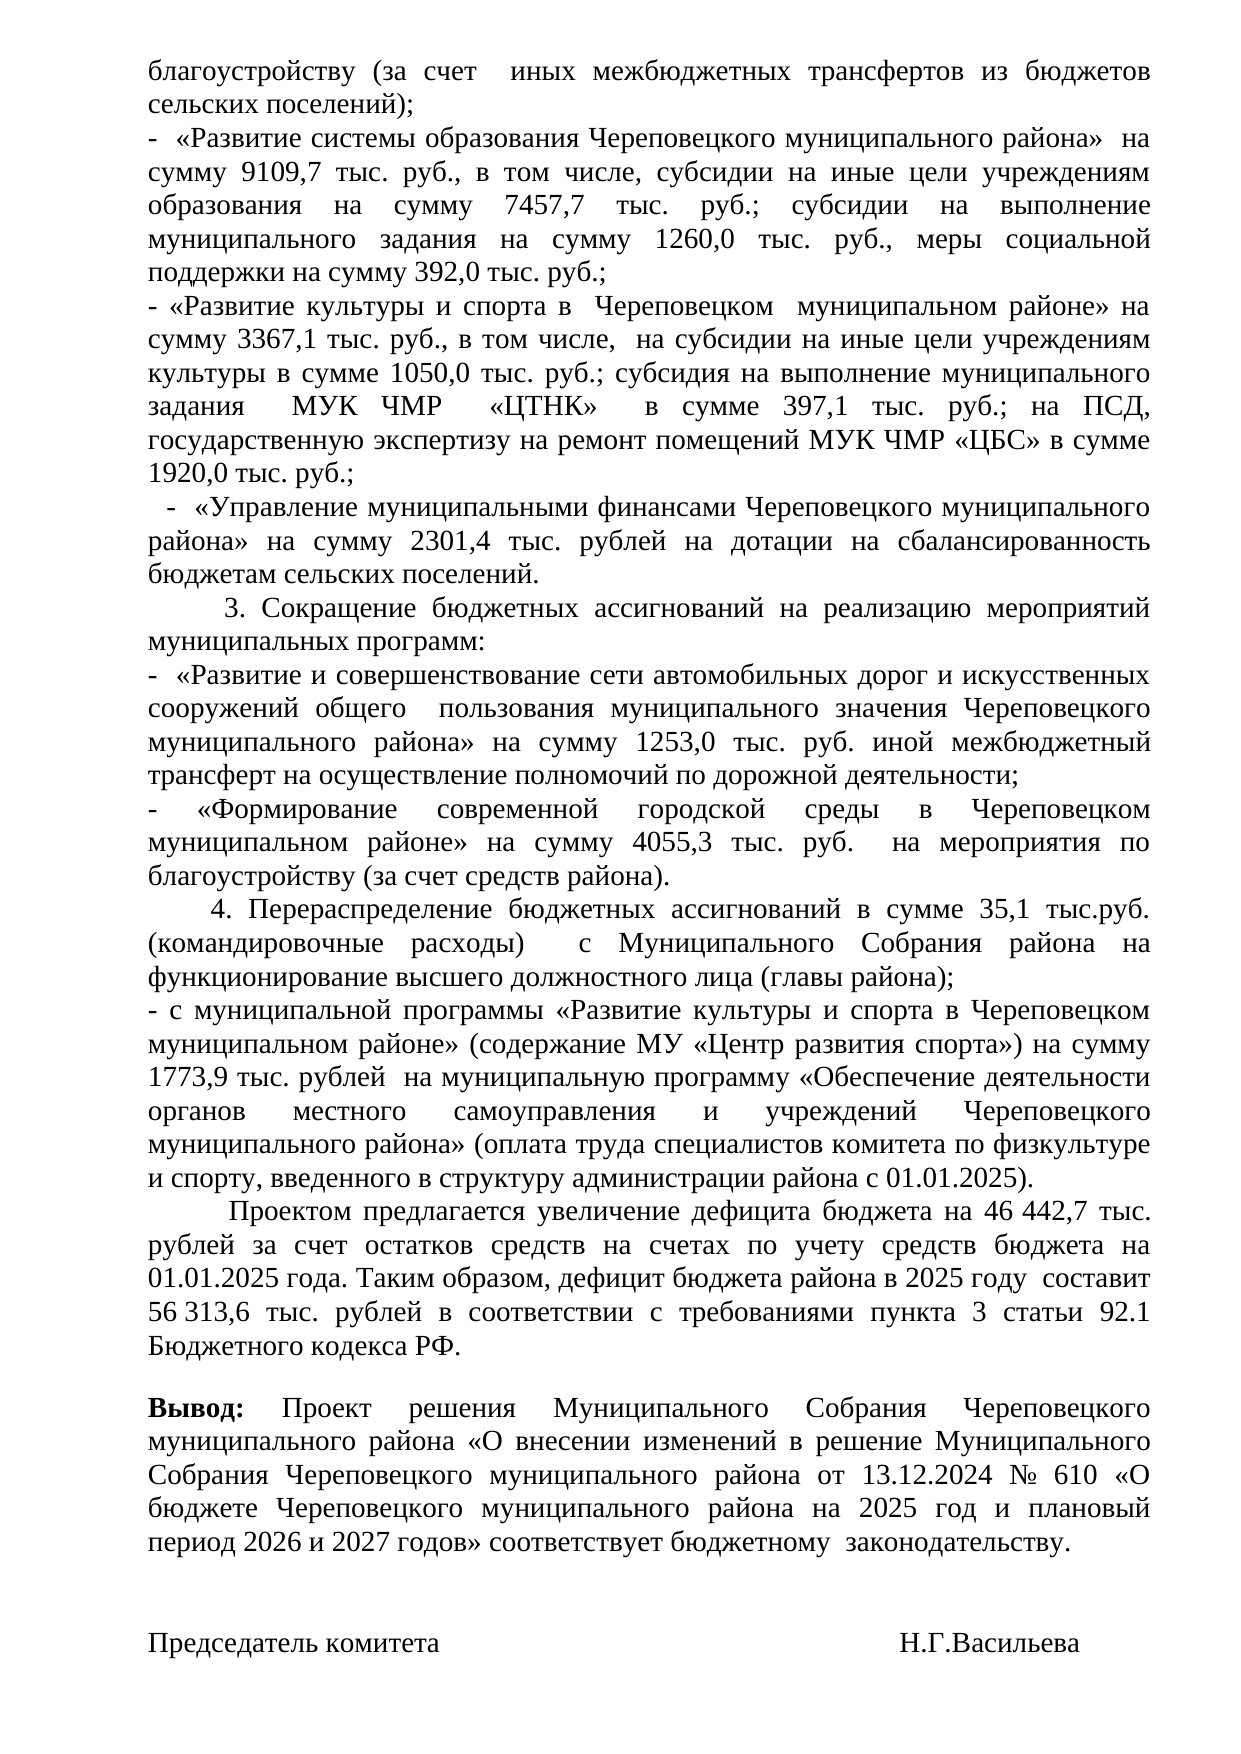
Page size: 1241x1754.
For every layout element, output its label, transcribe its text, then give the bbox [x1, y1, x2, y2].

text - с муниципальной программы «Развитие культуры и спорта в Череповецком муниципальном районе» (содержание МУ «Центр развития спорта») на сумму 1773,9 тыс. рублей на муниципальную программу «Обеспечение деятельности органов местного самоуправления и учреждений Череповецкого муниципального района» (оплата труда специалистов комитета по физкультуре и спорту, введенного в структуру администрации района с 01.01.2025). [148, 992, 1152, 1193]
text 3. Сокращение бюджетных ассигнований на реализацию мероприятий муниципальных программ: [148, 590, 1152, 657]
text Вывод: Проект решения Муниципального Собрания Череповецкого муниципального района «О внесении изменений в решение Муниципального Собрания Череповецкого муниципального района от 13.12.2024 № 610 «О бюджете Череповецкого муниципального района на 2025 год и плановый период 2026 и 2027 годов» соответствует бюджетному законодательству. [148, 1390, 1152, 1558]
text - «Развитие системы образования Череповецкого муниципального района» на сумму 9109,7 тыс. руб., в том числе, субсидии на иные цели учреждениям образования на сумму 7457,7 тыс. руб.; субсидии на выполнение муниципального задания на сумму 1260,0 тыс. руб., меры социальной поддержки на сумму 392,0 тыс. руб.; [148, 120, 1152, 288]
text - «Управление муниципальными финансами Череповецкого муниципального района» на сумму 2301,4 тыс. рублей на дотации на сбалансированность бюджетам сельских поселений. [148, 489, 1152, 590]
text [148, 53, 1152, 120]
text - «Развитие культуры и спорта в Череповецком муниципальном районе» на сумму 3367,1 тыс. руб., в том числе, на субсидии на иные цели учреждениям культуры в сумме 1050,0 тыс. руб.; субсидия на выполнение муниципального задания МУК ЧМР «ЦТНК» в сумме 397,1 тыс. руб.; на ПСД, государственную экспертизу на ремонт помещений МУК ЧМР «ЦБС» в сумме 1920,0 тыс. руб.; [148, 288, 1152, 489]
text - «Развитие и совершенствование сети автомобильных дорог и искусственных сооружений общего пользования муниципального значения Череповецкого муниципального района» на сумму 1253,0 тыс. руб. иной межбюджетный трансферт на осуществление полномочий по дорожной деятельности; [148, 657, 1152, 791]
text 4. Перераспределение бюджетных ассигнований в сумме 35,1 тыс.руб. (командировочные расходы) с Муниципального Собрания района на функционирование высшего должностного лица (главы района); [148, 892, 1152, 992]
text Проектом предлагается увеличение дефицита бюджета на 46 442,7 тыс. рублей за счет остатков средств на счетах по учету средств бюджета на 01.01.2025 года. Таким образом, дефицит бюджета района в 2025 году составит 56 313,6 тыс. рублей в соответствии с требованиями пункта 3 статьи 92.1 Бюджетного кодекса РФ. [148, 1193, 1152, 1361]
text Председатель комитета Н.Г.Васильева [148, 1625, 1152, 1658]
text - «Формирование современной городской среды в Череповецком муниципальном районе» на сумму 4055,3 тыс. руб. на мероприятия по благоустройству (за счет средств района). [148, 791, 1152, 892]
